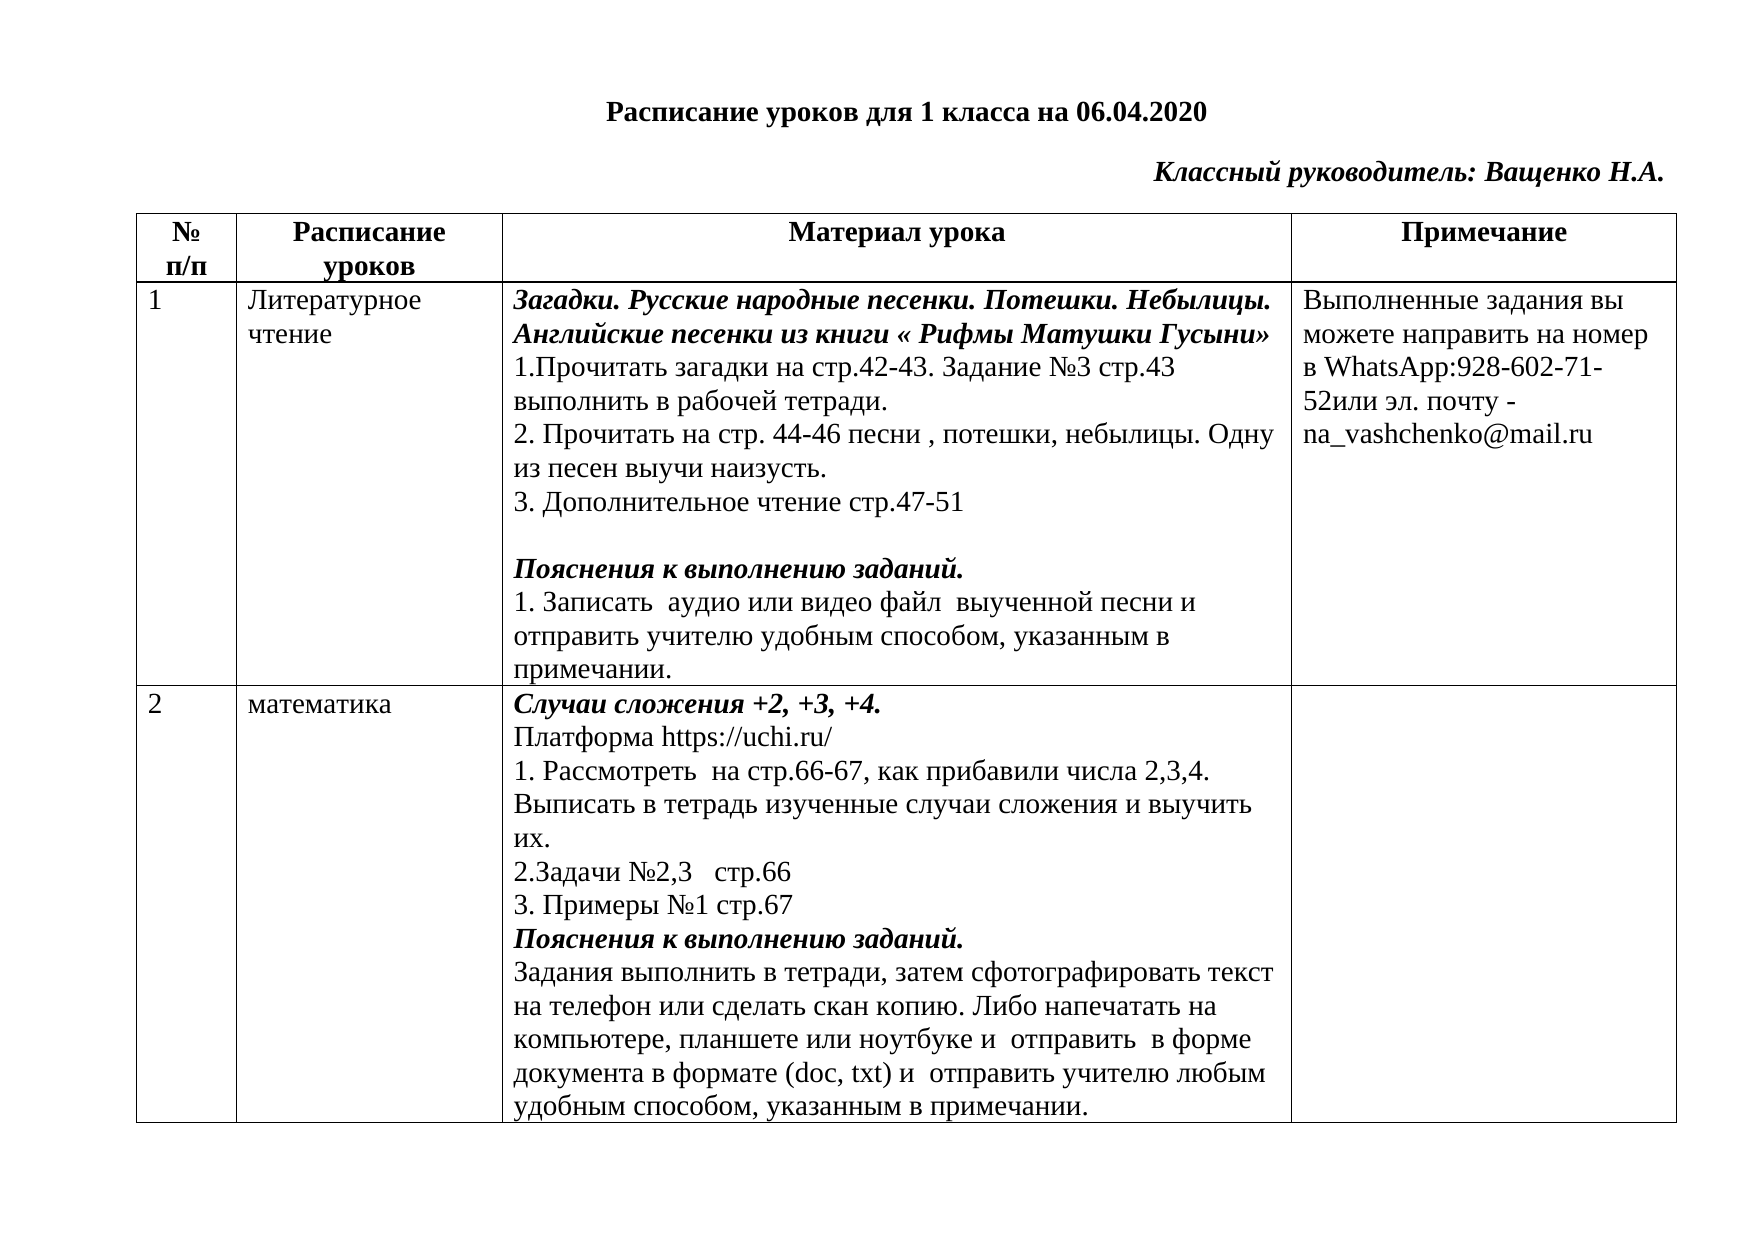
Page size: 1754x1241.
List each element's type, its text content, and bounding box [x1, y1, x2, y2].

table_cell [1292, 686, 1676, 1122]
table_header Примечание [1292, 214, 1676, 281]
table_cell Загадки. Русские народные песенки. Потешки. Небылицы. Английские песенки из книги « Рифмы Матушки Гусыни» 1.Прочитать загадки на стр.42-43. Задание №3 стр.43 выполнить в рабочей тетради. 2. Прочитать на стр. 44-46 песни , потешки, небылицы. Одну из песен выучи наизусть. 3. Дополнительное чтение стр.47-51 Пояснения к выполнению заданий. 1. Записать аудио или видео файл выученной песни и отправить учителю удобным способом, указанным в примечании. [503, 283, 1291, 685]
table_header Материал урока [503, 214, 1291, 281]
table_cell 1 [137, 283, 236, 685]
table_header Расписание уроков [237, 214, 502, 281]
table_cell Выполненные задания вы можете направить на номер в WhatsApp:928-602-71-52или эл. почту - na_vashchenko@mail.ru [1292, 283, 1676, 685]
table_cell Случаи сложения +2, +3, +4. Платформа https://uchi.ru/ 1. Рассмотреть на стр.66-67, как прибавили числа 2,3,4. Выписать в тетрадь изученные случаи сложения и выучить их. 2.Задачи №2,3 стр.66 3. Примеры №1 стр.67 Пояснения к выполнению заданий. Задания выполнить в тетради, затем сфотографировать текст на телефон или сделать скан копию. Либо напечатать на компьютере, планшете или ноутбуке и отправить в форме документа в формате (doc, txt) и отправить учителю любым удобным способом, указанным в примечании. [503, 686, 1291, 1122]
table_header № п/п [137, 214, 236, 281]
text Расписание уроков для 1 класса на 06.04.2020 [148, 94, 1665, 128]
table_cell математика [237, 686, 502, 1122]
table_cell 2 [137, 686, 236, 1122]
table_cell Литературное чтение [237, 283, 502, 685]
text Классный руководитель: Ващенко Н.А. [148, 154, 1665, 187]
